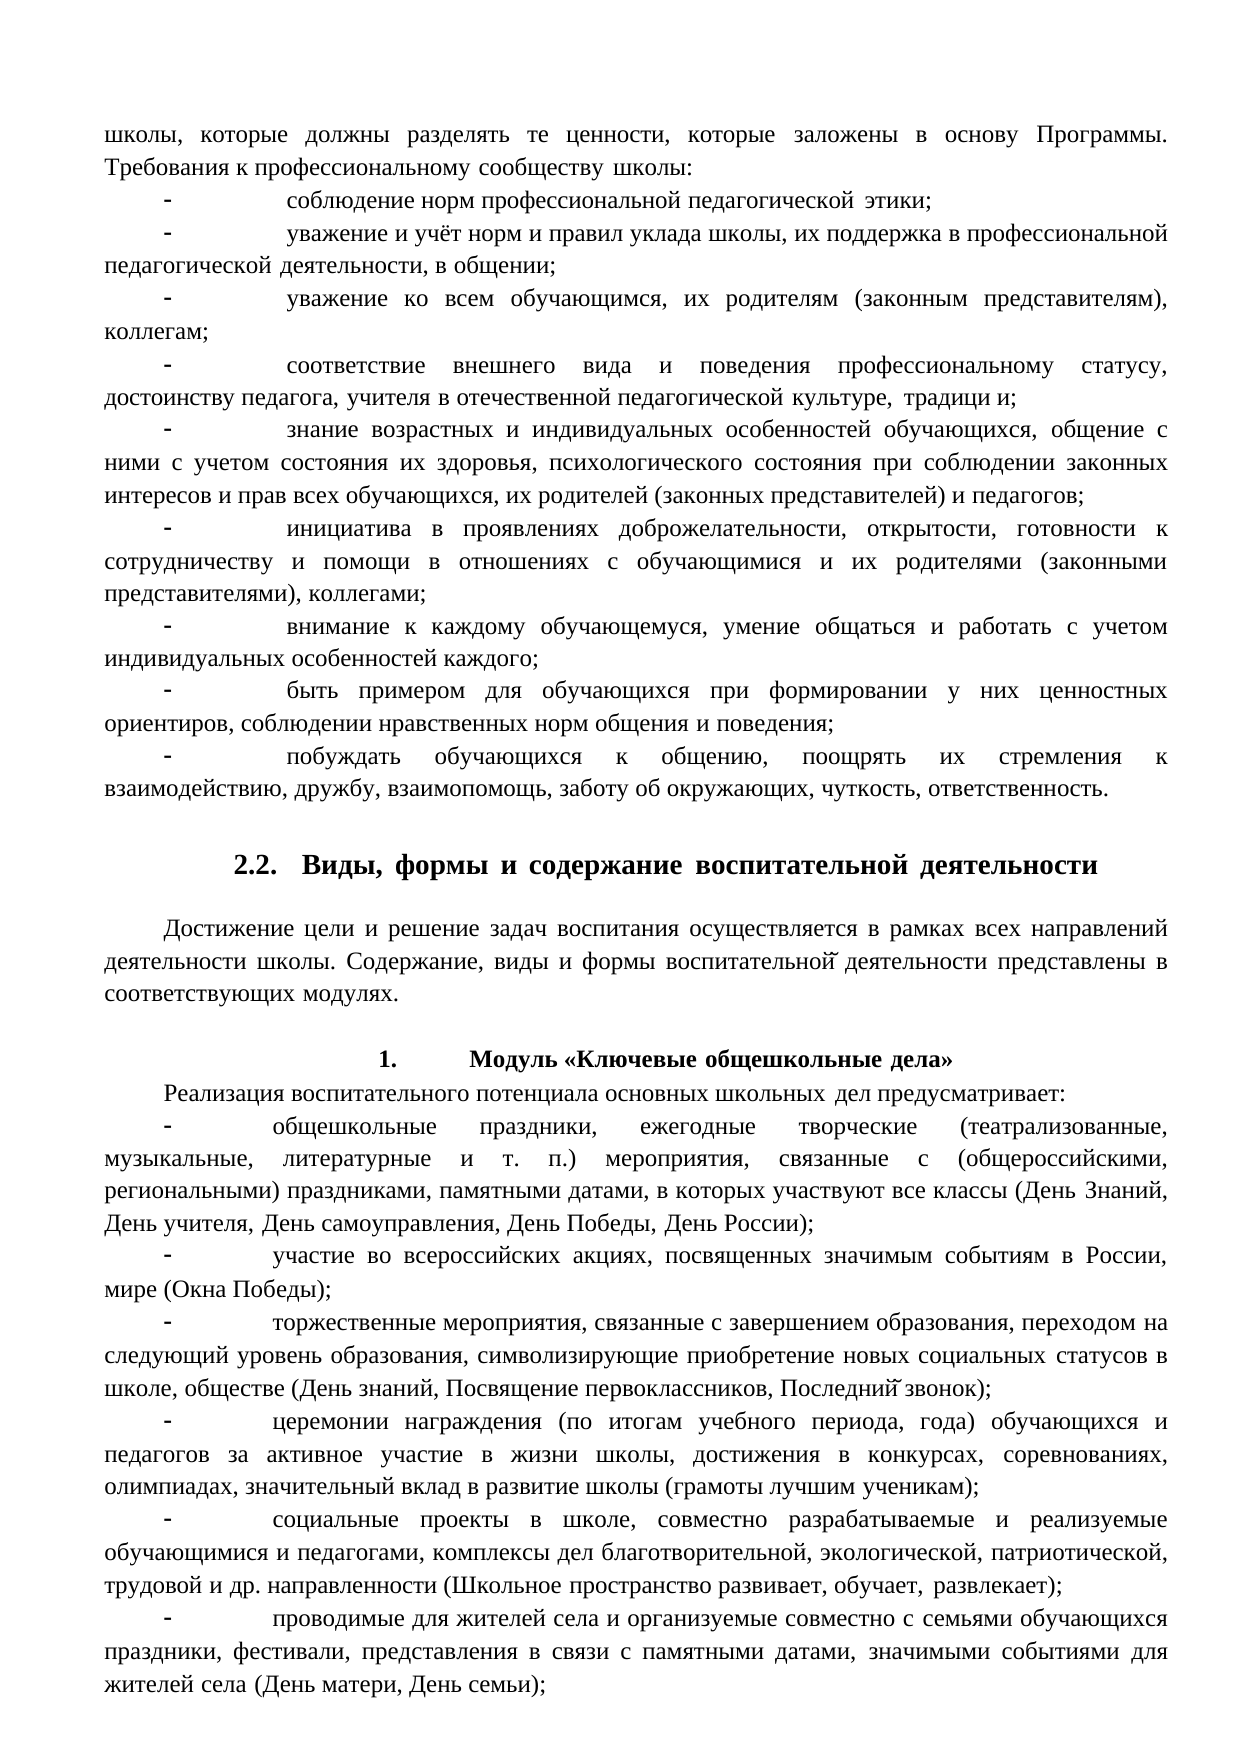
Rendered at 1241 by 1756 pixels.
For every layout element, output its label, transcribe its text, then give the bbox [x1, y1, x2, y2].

list соблюдение норм профессиональной педагогической этики; [104, 185, 1168, 214]
list общешкольные праздники, ежегодные творческие (театрализованные, музыкальные, литературные и т. п.) мероприятия, связанные с (общероссийскими, региональными) праздниками, памятными датами, в которых участвуют все классы (День Знаний, День учителя, День самоуправления, День Победы, День России); [104, 1111, 1168, 1237]
list социальные проекты в школе, совместно разрабатываемые и реализуемые обучающимися и педагогами, комплексы дел благотворительной, экологической, патриотической, трудовой и др. направленности (Школьное пространство развивает, обучает, развлекает); [104, 1504, 1168, 1598]
text Достижение цели и решение задач воспитания осуществляется в рамках всех направлений деятельности школы. Содержание, виды и формы воспитательной̆ деятельности представлены в соответствующих модулях. [104, 913, 1168, 1007]
list инициатива в проявлениях доброжелательности, открытости, готовности к сотрудничеству и помощи в отношениях с обучающимися и их родителями (законными представителями), коллегами; [104, 513, 1168, 607]
list участие во всероссийских акциях, посвященных значимым событиям в России, мире (Окна Победы); [104, 1240, 1168, 1303]
list Модуль «Ключевые общешкольные дела» [104, 1044, 1168, 1072]
list церемонии награждения (по итогам учебного периода, года) обучающихся и педагогов за активное участие в жизни школы, достижения в конкурсах, соревнованиях, олимпиадах, значительный вклад в развитие школы (грамоты лучшим ученикам); [104, 1406, 1168, 1500]
list внимание к каждому обучающемуся, умение общаться и работать с учетом индивидуальных особенностей каждого; [104, 611, 1168, 672]
list быть примером для обучающихся при формировании у них ценностных ориентиров, соблюдении нравственных норм общения и поведения; [104, 676, 1168, 737]
list уважение ко всем обучающимся, их родителям (законным представителям), коллегам; [104, 283, 1168, 345]
list торжественные мероприятия, связанные с завершением образования, переходом на следующий уровень образования, символизирующие приобретение новых социальных статусов в школе, обществе (День знаний, Посвящение первоклассников, Последний̆ звонок); [104, 1307, 1168, 1402]
list Виды, формы и содержание воспитательной деятельности [104, 847, 1168, 881]
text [104, 119, 1168, 181]
list знание возрастных и индивидуальных особенностей обучающихся, общение с ними с учетом состояния их здоровья, психологического состояния при соблюдении законных интересов и прав всех обучающихся, их родителей (законных представителей) и педагогов; [104, 414, 1168, 509]
list соответствие внешнего вида и поведения профессиональному статусу, достоинству педагога, учителя в отечественной педагогической культуре, традици и; [104, 350, 1168, 411]
list побуждать обучающихся к общению, поощрять их стремления к взаимодействию, дружбу, взаимопомощь, заботу об окружающих, чуткость, ответственность. [104, 741, 1168, 802]
list уважение и учёт норм и правил уклада школы, их поддержка в профессиональной педагогической деятельности, в общении; [104, 218, 1168, 279]
text Реализация воспитательного потенциала основных школьных дел предусматривает: [104, 1078, 1168, 1107]
list проводимые для жителей села и организуемые совместно с семьями обучающихся праздники, фестивали, представления в связи с памятными датами, значимыми событиями для жителей села (День матери, День семьи); [104, 1603, 1168, 1697]
